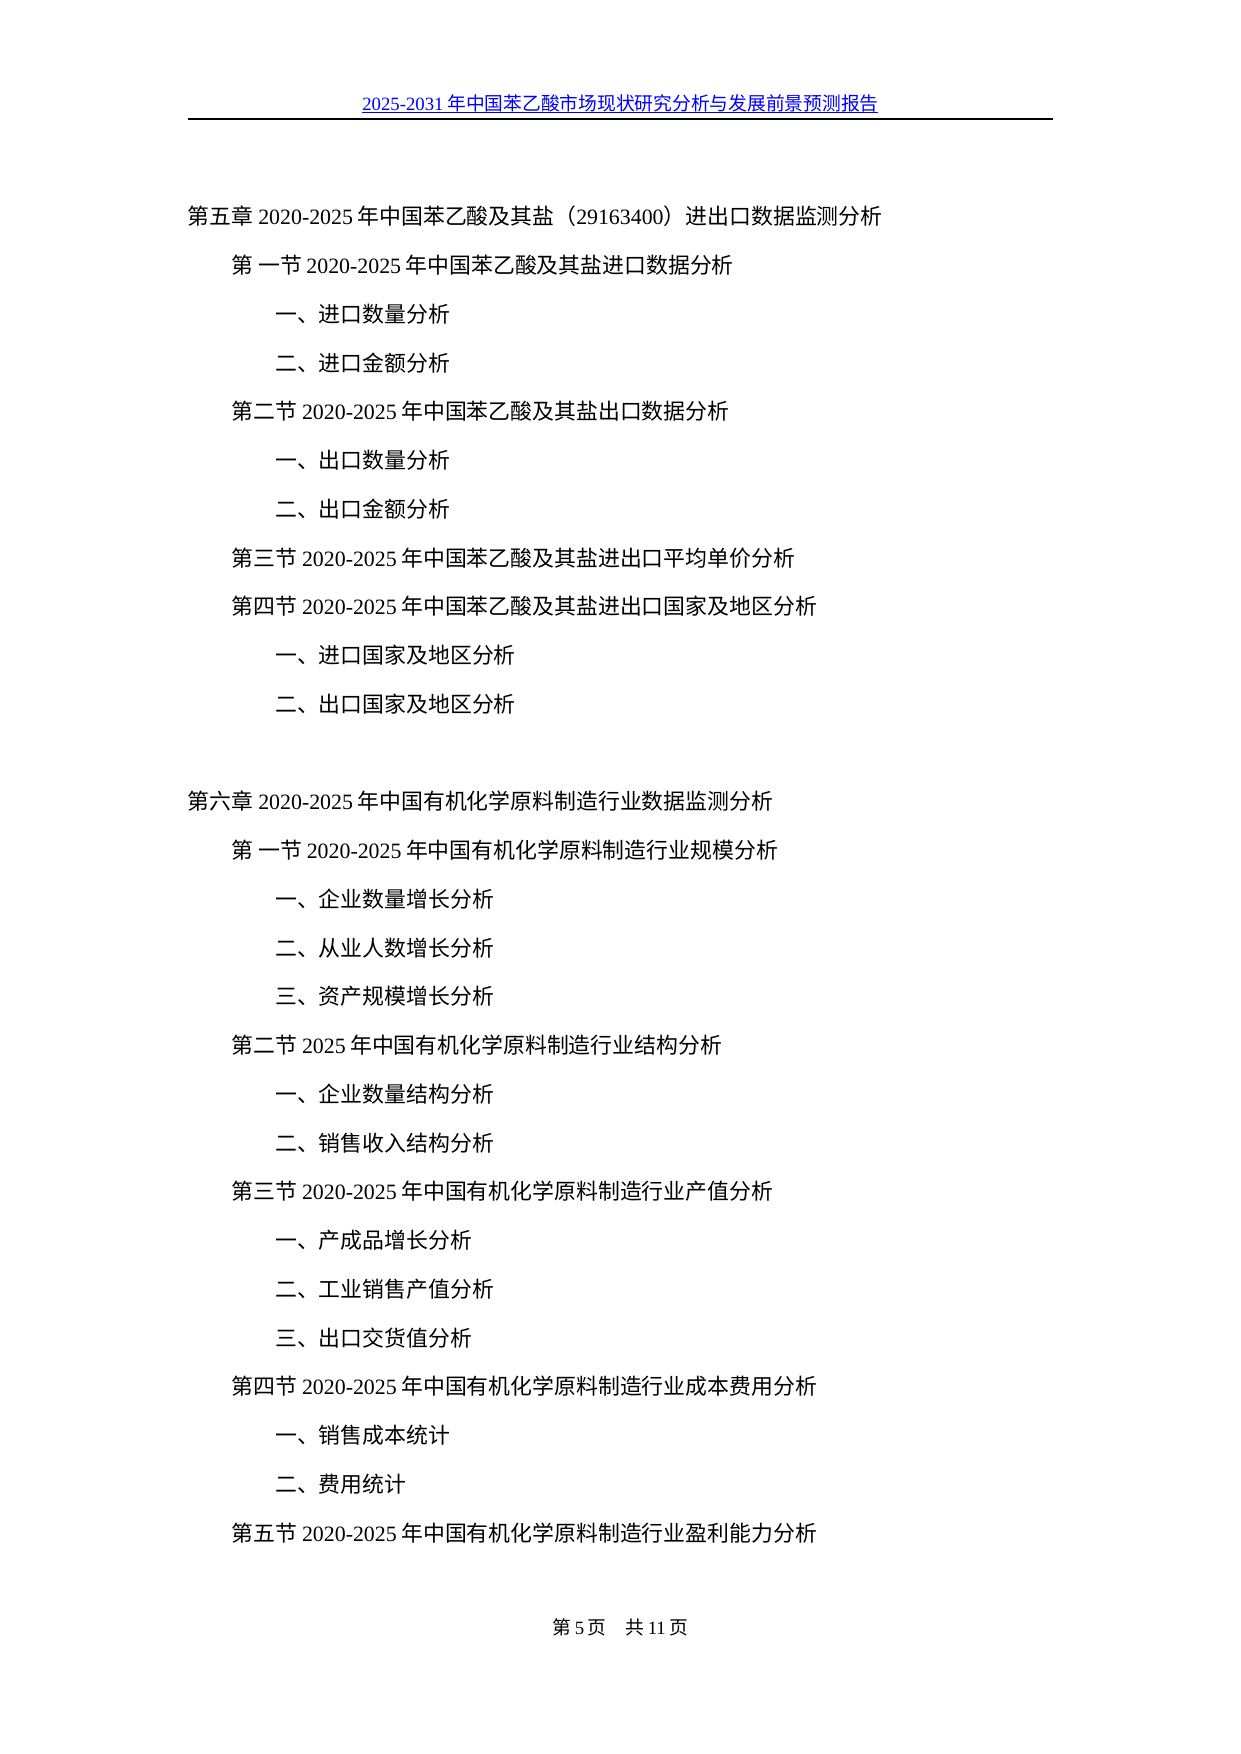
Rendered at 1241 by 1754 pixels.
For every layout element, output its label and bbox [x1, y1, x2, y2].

text [187, 150, 1053, 1548]
